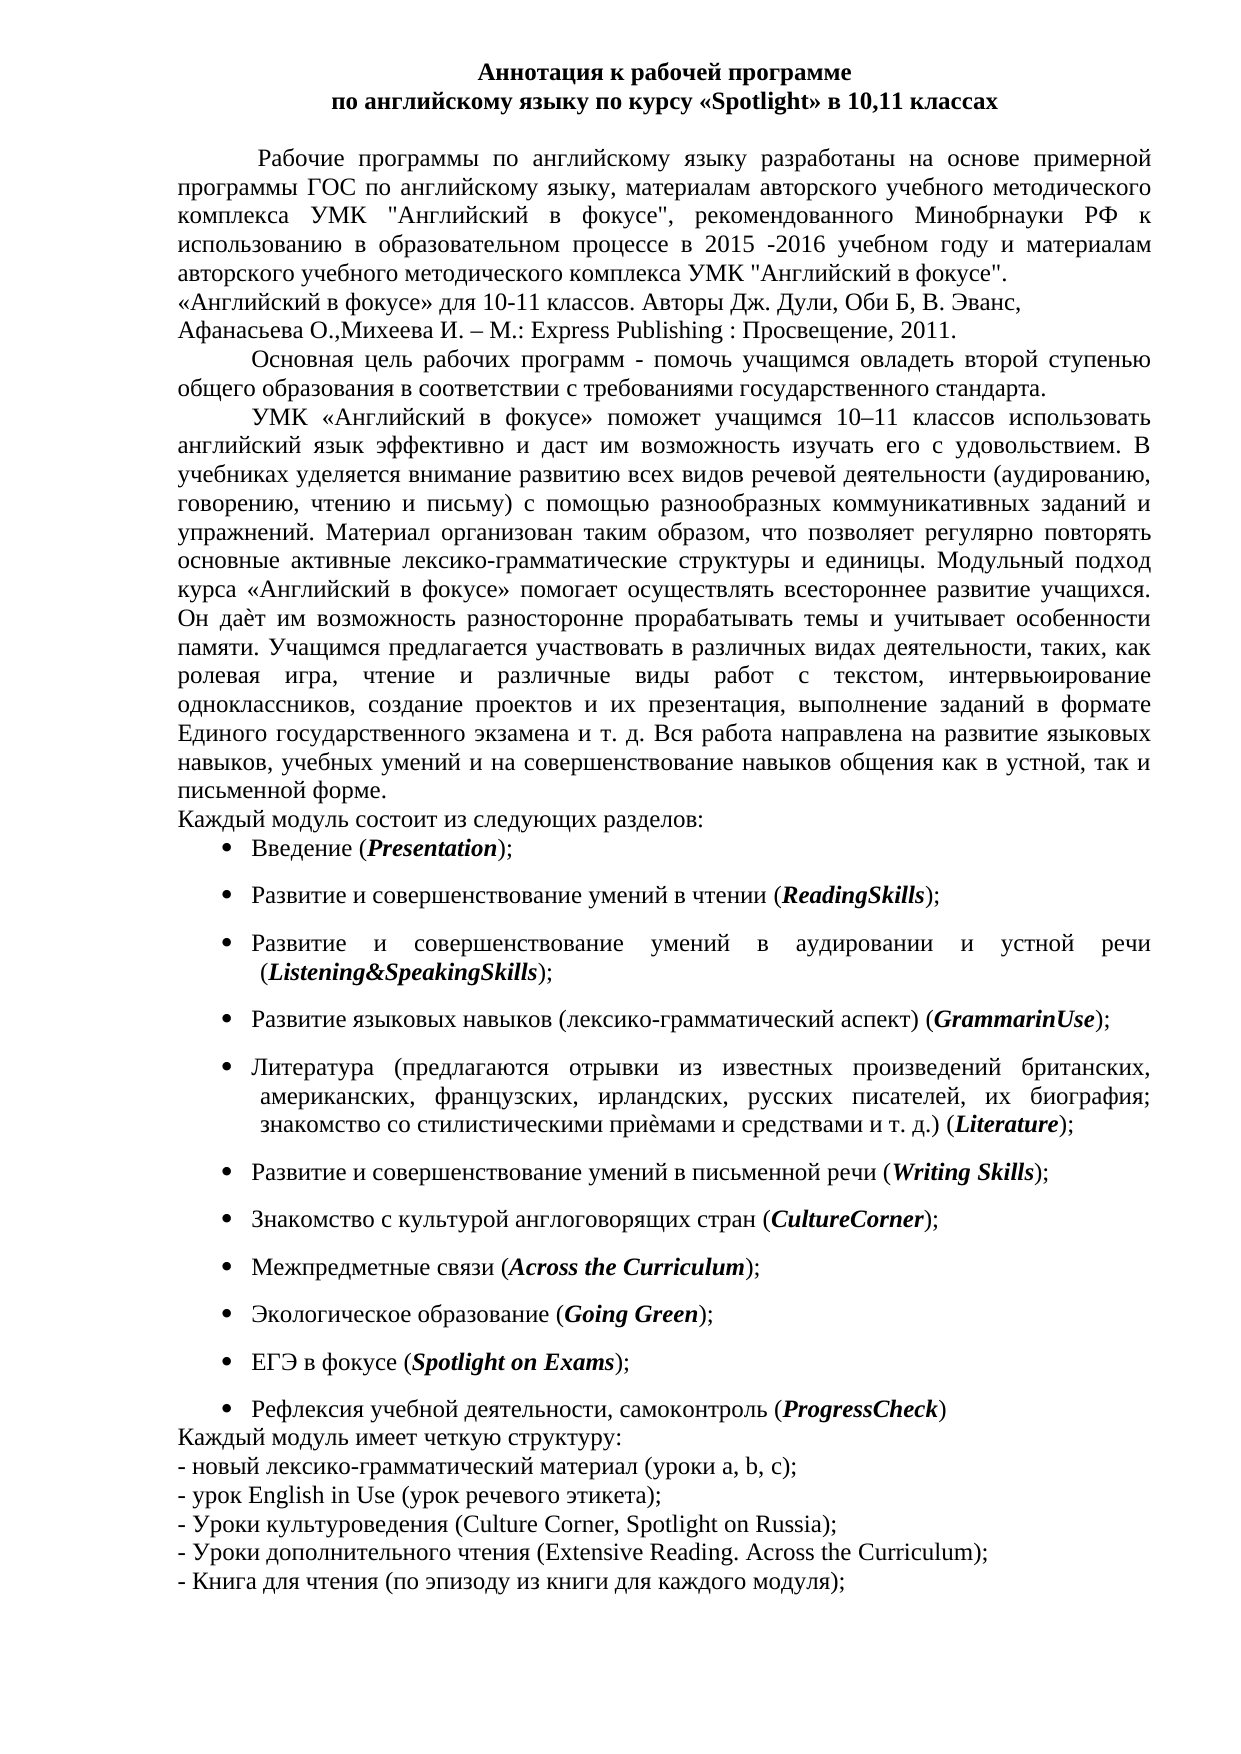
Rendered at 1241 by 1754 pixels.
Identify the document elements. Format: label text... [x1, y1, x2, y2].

list новый лексико-грамматический материал (уроки a, b, c); [177, 1451, 1238, 1480]
list Развитие и совершенствование умений в письменной речи (Writing Skills); [222, 1157, 1238, 1186]
list Экологическое образование (Going Green); [222, 1299, 1238, 1328]
text по английскому языку по курсу «Spotlight» в 10,11 классах [331, 86, 1238, 114]
list урок English in Use (урок речевого этикета); [177, 1480, 1238, 1509]
list Межпредметные связи (Across the Curriculum); [222, 1252, 1238, 1281]
text Аннотация к рабочей программе [477, 57, 1238, 86]
list Уроки культуроведения (Culture Corner, Spotlight on Russia); [177, 1509, 1238, 1537]
list Знакомство с культурой англоговорящих стран (CultureCorner); [222, 1204, 1238, 1233]
list ЕГЭ в фокусе (Spotlight on Exams); [222, 1347, 1238, 1376]
list Книга для чтения (по эпизоду из книги для каждого модуля); [177, 1566, 1238, 1595]
list Литература (предлагаются отрывки из известных произведений британских, американских, французских, ирландских, русских писателей, их биография; знакомство со стилистическими приѐмами и средствами и т. д.) (Literature); [222, 1052, 1151, 1138]
text Каждый модуль состоит из следующих разделов: [177, 804, 1238, 833]
text Основная цель рабочих программ - помочь учащимся овладеть второй ступенью общего образования в соответствии с требованиями государственного стандарта. [177, 344, 1152, 402]
text Рабочие программы по английскому языку разработаны на основе примерной программы ГОС по английскому языку, материалам авторского учебного методического комплекса УМК "Английский в фокусе", рекомендованного Минобрнауки РФ к использованию в образовательном процессе в 2015 -2016 учебном году и материалам авторского учебного методического комплекса УМК "Английский в фокусе". [177, 143, 1152, 287]
list Введение (Presentation); [222, 833, 1238, 862]
list Развитие и совершенствование умений в аудировании и устной речи (Listening&SpeakingSkills); [222, 928, 1151, 986]
text «Английский в фокусе» для 10-11 классов. Авторы Дж. Дули, Оби Б, В. Эванс, Афанасьева О.,Михеева И. – М.: Express Publishing : Просвещение, 2011. [177, 287, 1148, 344]
list Рефлексия учебной деятельности, самоконтроль (ProgressCheck) Каждый модуль имеет четкую структуру: [177, 1395, 947, 1451]
text УМК «Английский в фокусе» поможет учащимся 10–11 классов использовать английский язык эффективно и даст им возможность изучать его с удовольствием. В учебниках уделяется внимание развитию всех видов речевой деятельности (аудированию, говорению, чтению и письму) с помощью разнообразных коммуникативных заданий и упражнений. Материал организован таким образом, что позволяет регулярно повторять основные активные лексико-грамматические структуры и единицы. Модульный подход курса «Английский в фокусе» помогает осуществлять всестороннее развитие учащихся. Он даѐт им возможность разносторонне прорабатывать темы и учитывает особенности памяти. Учащимся предлагается участвовать в различных видах деятельности, таких, как ролевая игра, чтение и различные виды работ с текстом, интервьюирование одноклассников, создание проектов и их презентация, выполнение заданий в формате Единого государственного экзамена и т. д. Вся работа направлена на развитие языковых навыков, учебных умений и на совершенствование навыков общения как в устной, так и письменной форме. [177, 402, 1152, 804]
list Развитие языковых навыков (лексико-грамматический аспект) (GrammarinUse); [222, 1004, 1238, 1033]
list Развитие и совершенствование умений в чтении (ReadingSkills); [222, 881, 1238, 909]
list Уроки дополнительного чтения (Extensive Reading. Across the Curriculum); [177, 1537, 1238, 1566]
